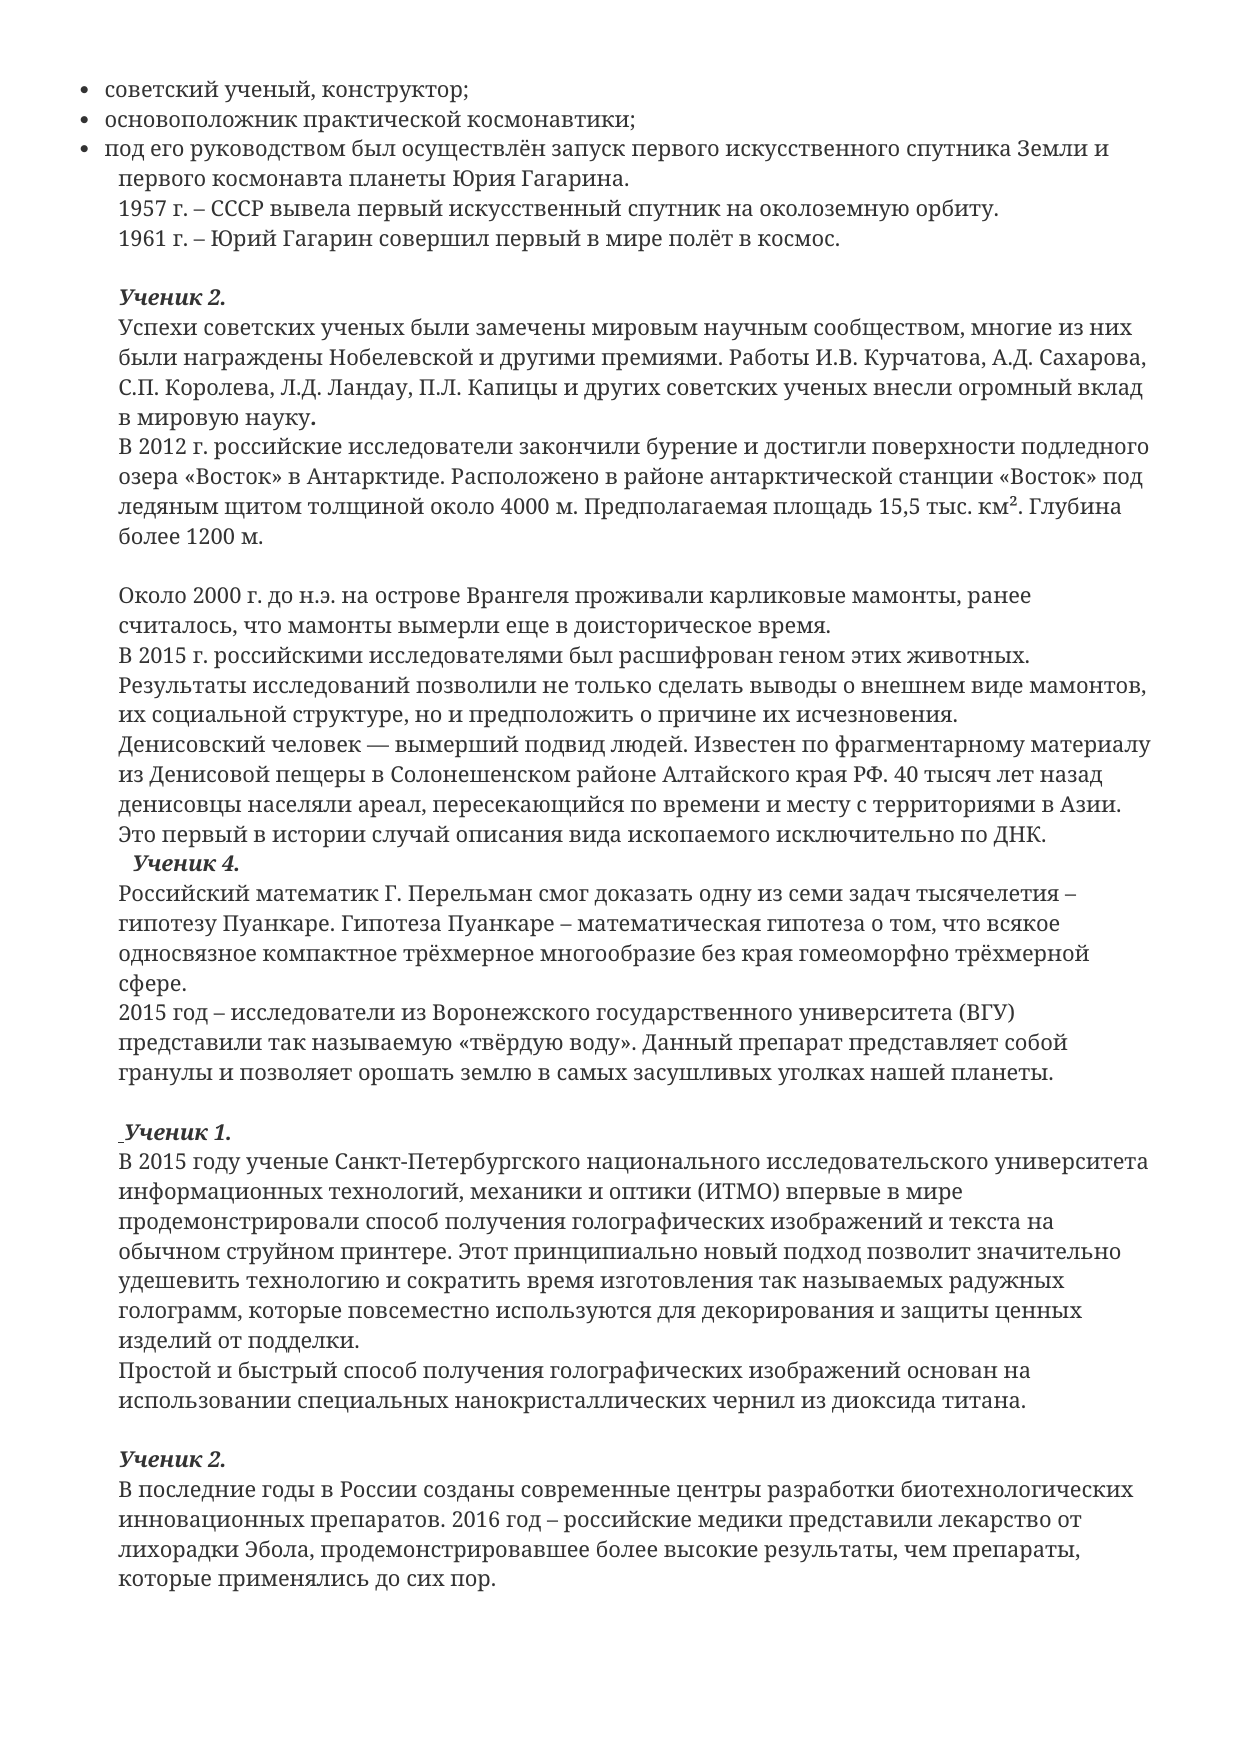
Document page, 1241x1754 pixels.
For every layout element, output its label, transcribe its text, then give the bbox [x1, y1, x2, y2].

text Денисовский человек — вымерший подвид людей. Известен по фрагментарному материалу из Денисовой пещеры в Солонешенском районе Алтайского края РФ. 40 тысяч лет назад денисовцы населяли ареал, пересекающийся по времени и месту с территориями в Азии. Это первый в истории случай описания вида ископаемого исключительно по ДНК. [118, 729, 1152, 848]
text 1961 г. – Юрий Гагарин совершил первый в мире полёт в космос. [118, 223, 1152, 253]
list советский ученый, конструктор; [81, 74, 1152, 104]
text 1957 г. – СССР вывела первый искусственный спутник на околоземную орбиту. [118, 193, 1152, 223]
text 2015 год – исследователи из Воронежского государственного университета (ВГУ) представили так называемую «твёрдую воду». Данный препарат представляет собой гранулы и позволяет орошать землю в самых засушливых уголках нашей планеты. [118, 997, 1152, 1087]
text Ученик 4. [29, 848, 1152, 878]
text В 2015 году ученые Санкт-Петербургского национального исследовательского университета информационных технологий, механики и оптики (ИТМО) впервые в мире продемонстрировали способ получения голографических изображений и текста на обычном струйном принтере. Этот принципиально новый подход позволит значительно удешевить технологию и сократить время изготовления так называемых радужных голограмм, которые повсеместно используются для декорирования и защиты ценных изделий от подделки. [118, 1146, 1152, 1355]
text Ученик 1. [118, 1117, 1152, 1146]
text Простой и быстрый способ получения голографических изображений основан на использовании специальных нанокристаллических чернил из диоксида титана. [118, 1355, 1152, 1414]
text Успехи советских ученых были замечены мировым научным сообществом, многие из них были награждены Нобелевской и другими премиями. Работы И.В. Курчатова, А.Д. Сахарова, С.П. Королева, Л.Д. Ландау, П.Л. Капицы и других советских ученых внесли огромный вклад в мировую науку. [118, 312, 1152, 431]
text Ученик 2. [118, 1444, 1152, 1474]
text Около 2000 г. до н.э. на острове Врангеля проживали карликовые мамонты, ранее считалось, что мамонты вымерли еще в доисторическое время. [118, 580, 1152, 640]
text В 2015 г. российскими исследователями был расшифрован геном этих животных. Результаты исследований позволили не только сделать выводы о внешнем виде мамонтов, их социальной структуре, но и предположить о причине их исчезновения. [118, 640, 1152, 729]
text Ученик 2. [118, 282, 1152, 312]
text Российский математик Г. Перельман смог доказать одну из семи задач тысячелетия – гипотезу Пуанкаре. Гипотеза Пуанкаре – математическая гипотеза о том, что всякое односвязное компактное трёхмерное многообразие без края гомеоморфно трёхмерной сфере. [118, 878, 1152, 997]
text В последние годы в России созданы современные центры разработки биотехнологических инновационных препаратов. 2016 год – российские медики представили лекарство от лихорадки Эбола, продемонстрировавшее более высокие результаты, чем препараты, которые применялись до сих пор. [118, 1474, 1152, 1593]
text В 2012 г. российские исследователи закончили бурение и достигли поверхности подледного озера «Восток» в Антарктиде. Расположено в районе антарктической станции «Восток» под ледяным щитом толщиной около 4000 м. Предполагаемая площадь 15,5 тыс. км². Глубина более 1200 м. [118, 431, 1152, 551]
list основоположник практической космонавтики; [81, 104, 1152, 133]
list под его руководством был осуществлён запуск первого искусственного спутника Земли и первого космонавта планеты Юрия Гагарина. [81, 133, 1152, 193]
